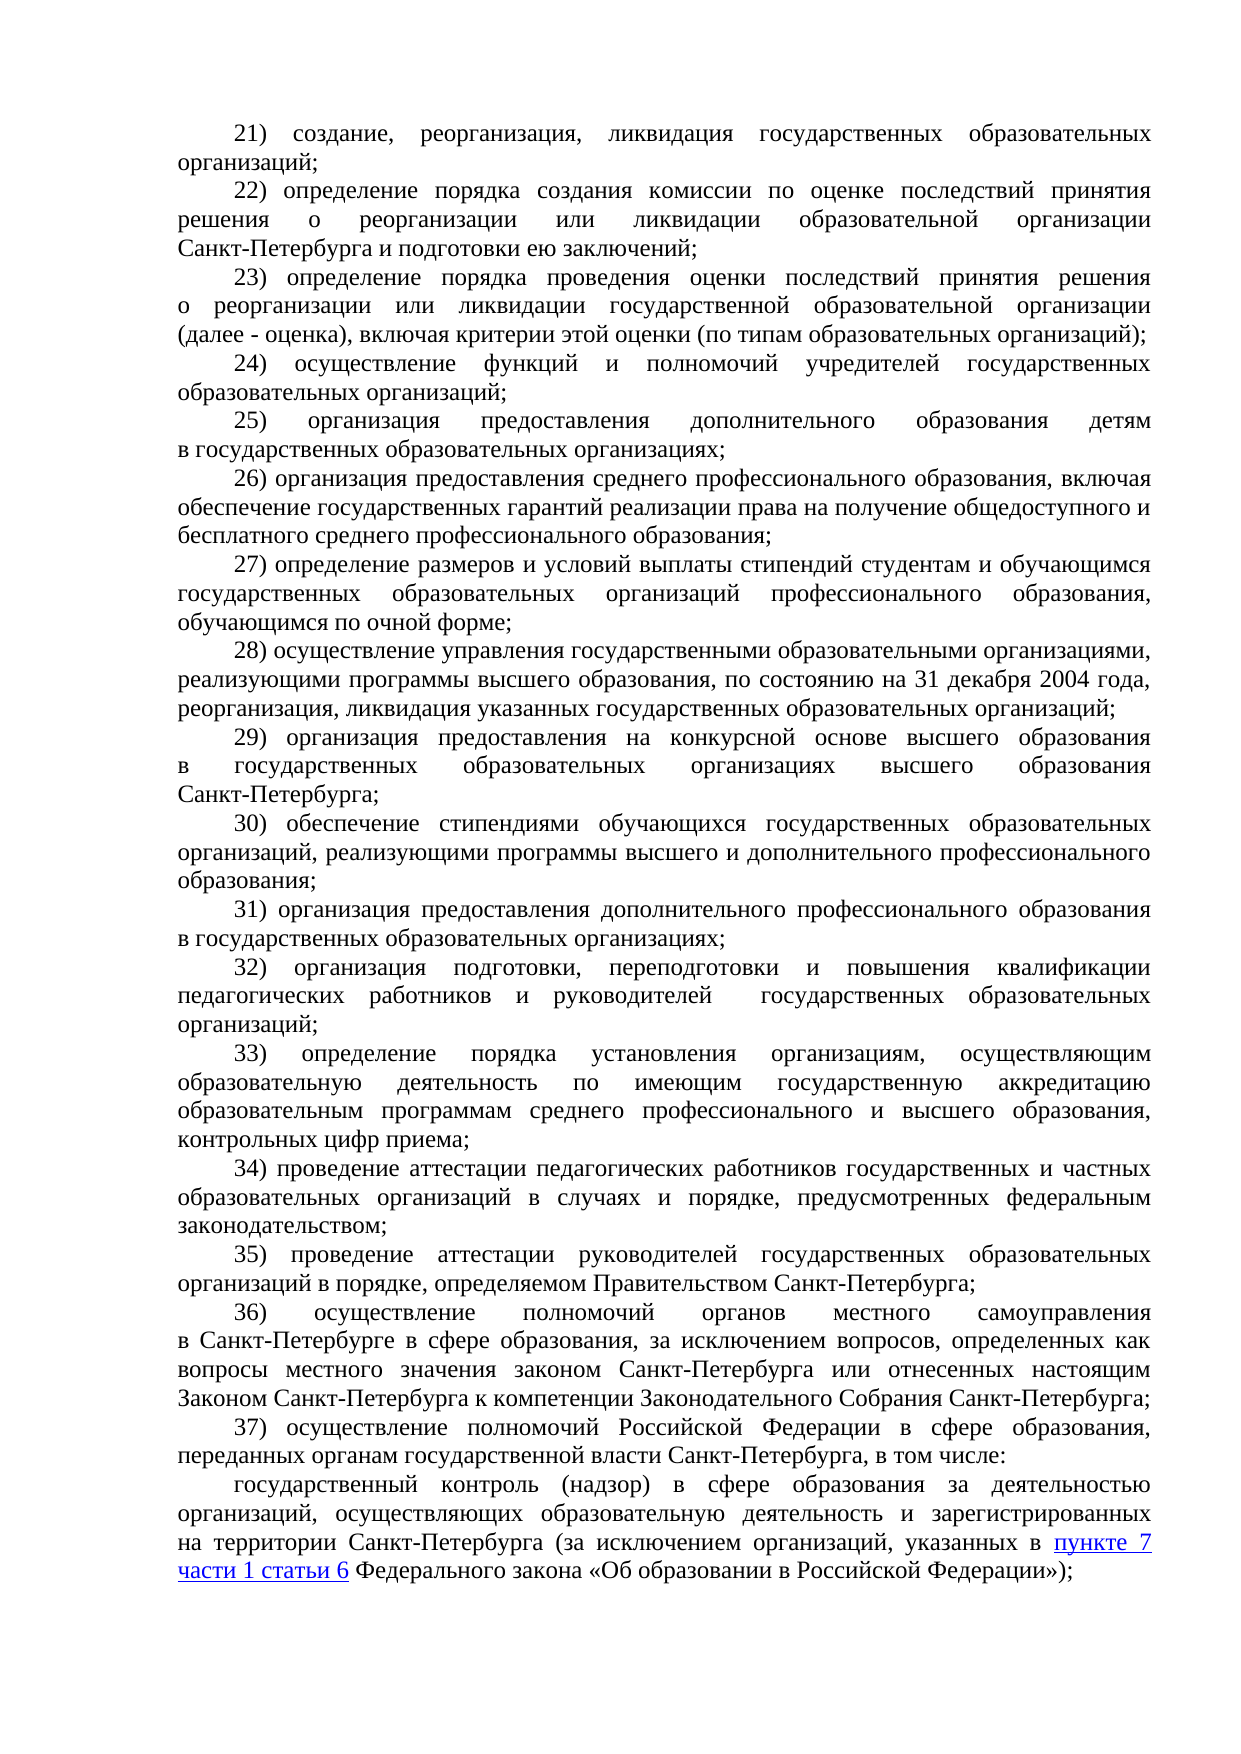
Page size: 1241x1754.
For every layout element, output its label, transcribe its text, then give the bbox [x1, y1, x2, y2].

text 24) осуществление функций и полномочий учредителей государственных образовательных организаций; [177, 348, 1152, 406]
text 31) организация предоставления дополнительного профессионального образования в государственных образовательных организациях; [177, 894, 1152, 952]
text государственный контроль (надзор) в сфере образования за деятельностью организаций, осуществляющих образовательную деятельность и зарегистрированных на территории Санкт-Петербурга (за исключением организаций, указанных в пункте 7 части 1 статьи 6 Федерального закона «Об образовании в Российской Федерации»); [177, 1469, 1152, 1584]
text 29) организация предоставления на конкурсной основе высшего образования в государственных образовательных организациях высшего образования Санкт-Петербурга; [177, 722, 1152, 808]
text 23) определение порядка проведения оценки последствий принятия решения о реорганизации или ликвидации государственной образовательной организации (далее - оценка), включая критерии этой оценки (по типам образовательных организаций); [177, 262, 1152, 348]
text 22) определение порядка создания комиссии по оценке последствий принятия решения о реорганизации или ликвидации образовательной организации Санкт-Петербурга и подготовки ею заключений; [177, 176, 1152, 262]
text 26) организация предоставления среднего профессионального образования, включая обеспечение государственных гарантий реализации права на получение общедоступного и бесплатного среднего профессионального образования; [177, 463, 1152, 549]
text 25) организация предоставления дополнительного образования детям в государственных образовательных организациях; [177, 406, 1152, 463]
text 30) обеспечение стипендиями обучающихся государственных образовательных организаций, реализующими программы высшего и дополнительного профессионального образования; [177, 808, 1152, 894]
text 27) определение размеров и условий выплаты стипендий студентам и обучающимся государственных образовательных организаций профессионального образования, обучающимся по очной форме; [177, 549, 1152, 636]
text 32) организация подготовки, переподготовки и повышения квалификации педагогических работников и руководителей государственных образовательных организаций; [177, 952, 1152, 1038]
text 21) создание, реорганизация, ликвидация государственных образовательных организаций; [177, 118, 1152, 176]
text 28) осуществление управления государственными образовательными организациями, реализующими программы высшего образования, по состоянию на 31 декабря 2004 года, реорганизация, ликвидация указанных государственных образовательных организаций; [177, 636, 1152, 722]
text 35) проведение аттестации руководителей государственных образовательных организаций в порядке, определяемом Правительством Санкт-Петербурга; [177, 1239, 1152, 1297]
text 33) определение порядка установления организациям, осуществляющим образовательную деятельность по имеющим государственную аккредитацию образовательным программам среднего профессионального и высшего образования, контрольных цифр приема; [177, 1038, 1152, 1153]
text 37) осуществление полномочий Российской Федерации в сфере образования, переданных органам государственной власти Санкт-Петербурга, в том числе: [177, 1412, 1152, 1469]
text 34) проведение аттестации педагогических работников государственных и частных образовательных организаций в случаях и порядке, предусмотренных федеральным законодательством; [177, 1153, 1152, 1239]
text 36) осуществление полномочий органов местного самоуправления в Санкт-Петербурге в сфере образования, за исключением вопросов, определенных как вопросы местного значения законом Санкт-Петербурга или отнесенных настоящим Законом Санкт-Петербурга к компетенции Законодательного Собрания Санкт-Петербурга; [177, 1297, 1152, 1412]
